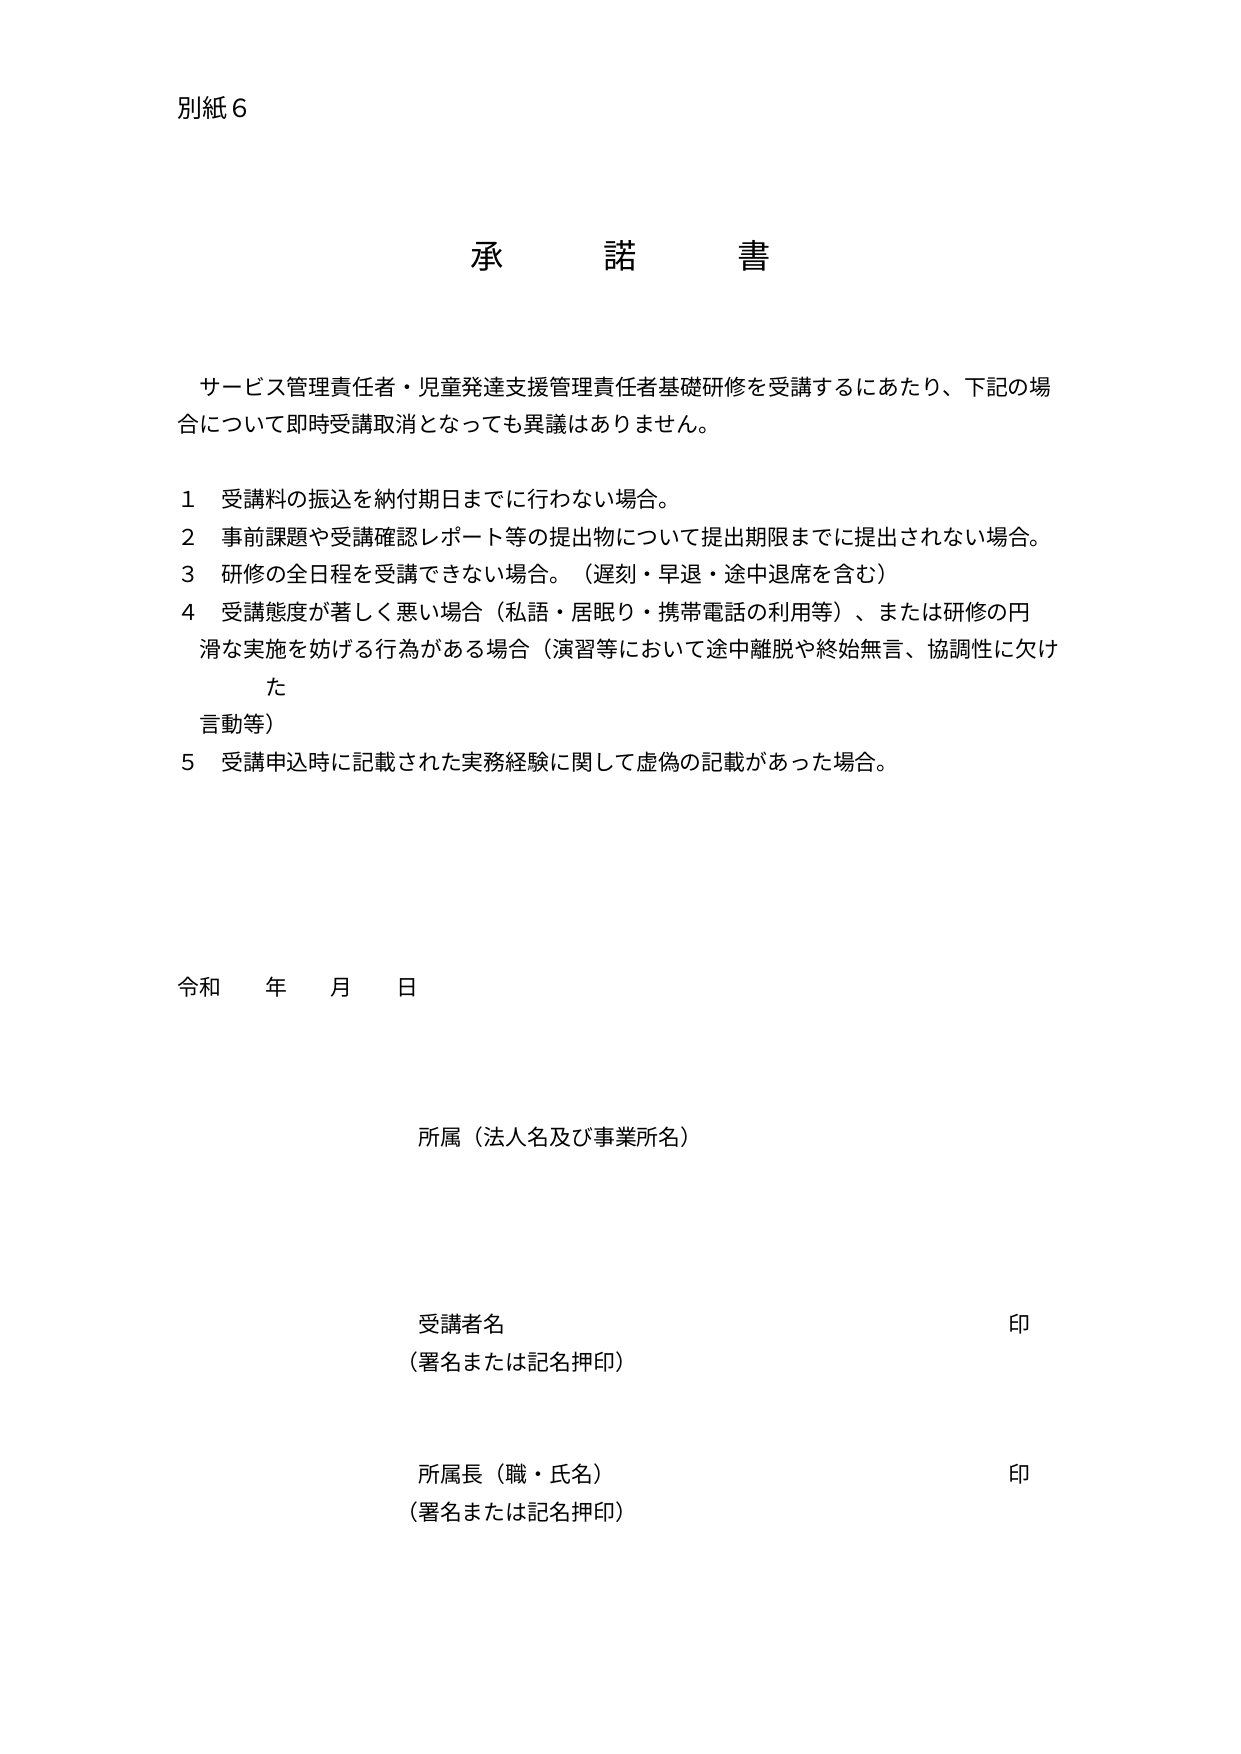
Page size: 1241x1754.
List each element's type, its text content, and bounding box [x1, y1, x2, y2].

text ２ 事前課題や受講確認レポート等の提出物について提出期限までに提出されない場合。 [177, 517, 1063, 554]
text （署名または記名押印） [177, 1492, 1063, 1529]
text （署名または記名押印） [177, 1342, 1063, 1379]
text 所属長（職・氏名） 印 [177, 1454, 1063, 1492]
text ３ 研修の全日程を受講できない場合。（遅刻・早退・途中退席を含む） [177, 554, 1063, 592]
text 承 諾 書 [177, 217, 1063, 292]
text １ 受講料の振込を納付期日までに行わない場合。 [177, 479, 1063, 517]
text 所属（法人名及び事業所名） [177, 1117, 1063, 1154]
text ４ 受講態度が著しく悪い場合（私語・居眠り・携帯電話の利用等）、または研修の円 [177, 592, 1063, 629]
text 令和 年 月 日 [177, 967, 1063, 1004]
text ５ 受講申込時に記載された実務経験に関して虚偽の記載があった場合。 [177, 742, 1063, 779]
text 滑な実施を妨げる行為がある場合（演習等において途中離脱や終始無言、協調性に欠けた [199, 629, 1063, 704]
text 言動等） [199, 704, 1063, 742]
text 受講者名 印 [177, 1304, 1063, 1342]
text サービス管理責任者・児童発達支援管理責任者基礎研修を受講するにあたり、下記の場合について即時受講取消となっても異議はありません。 [177, 367, 1063, 442]
